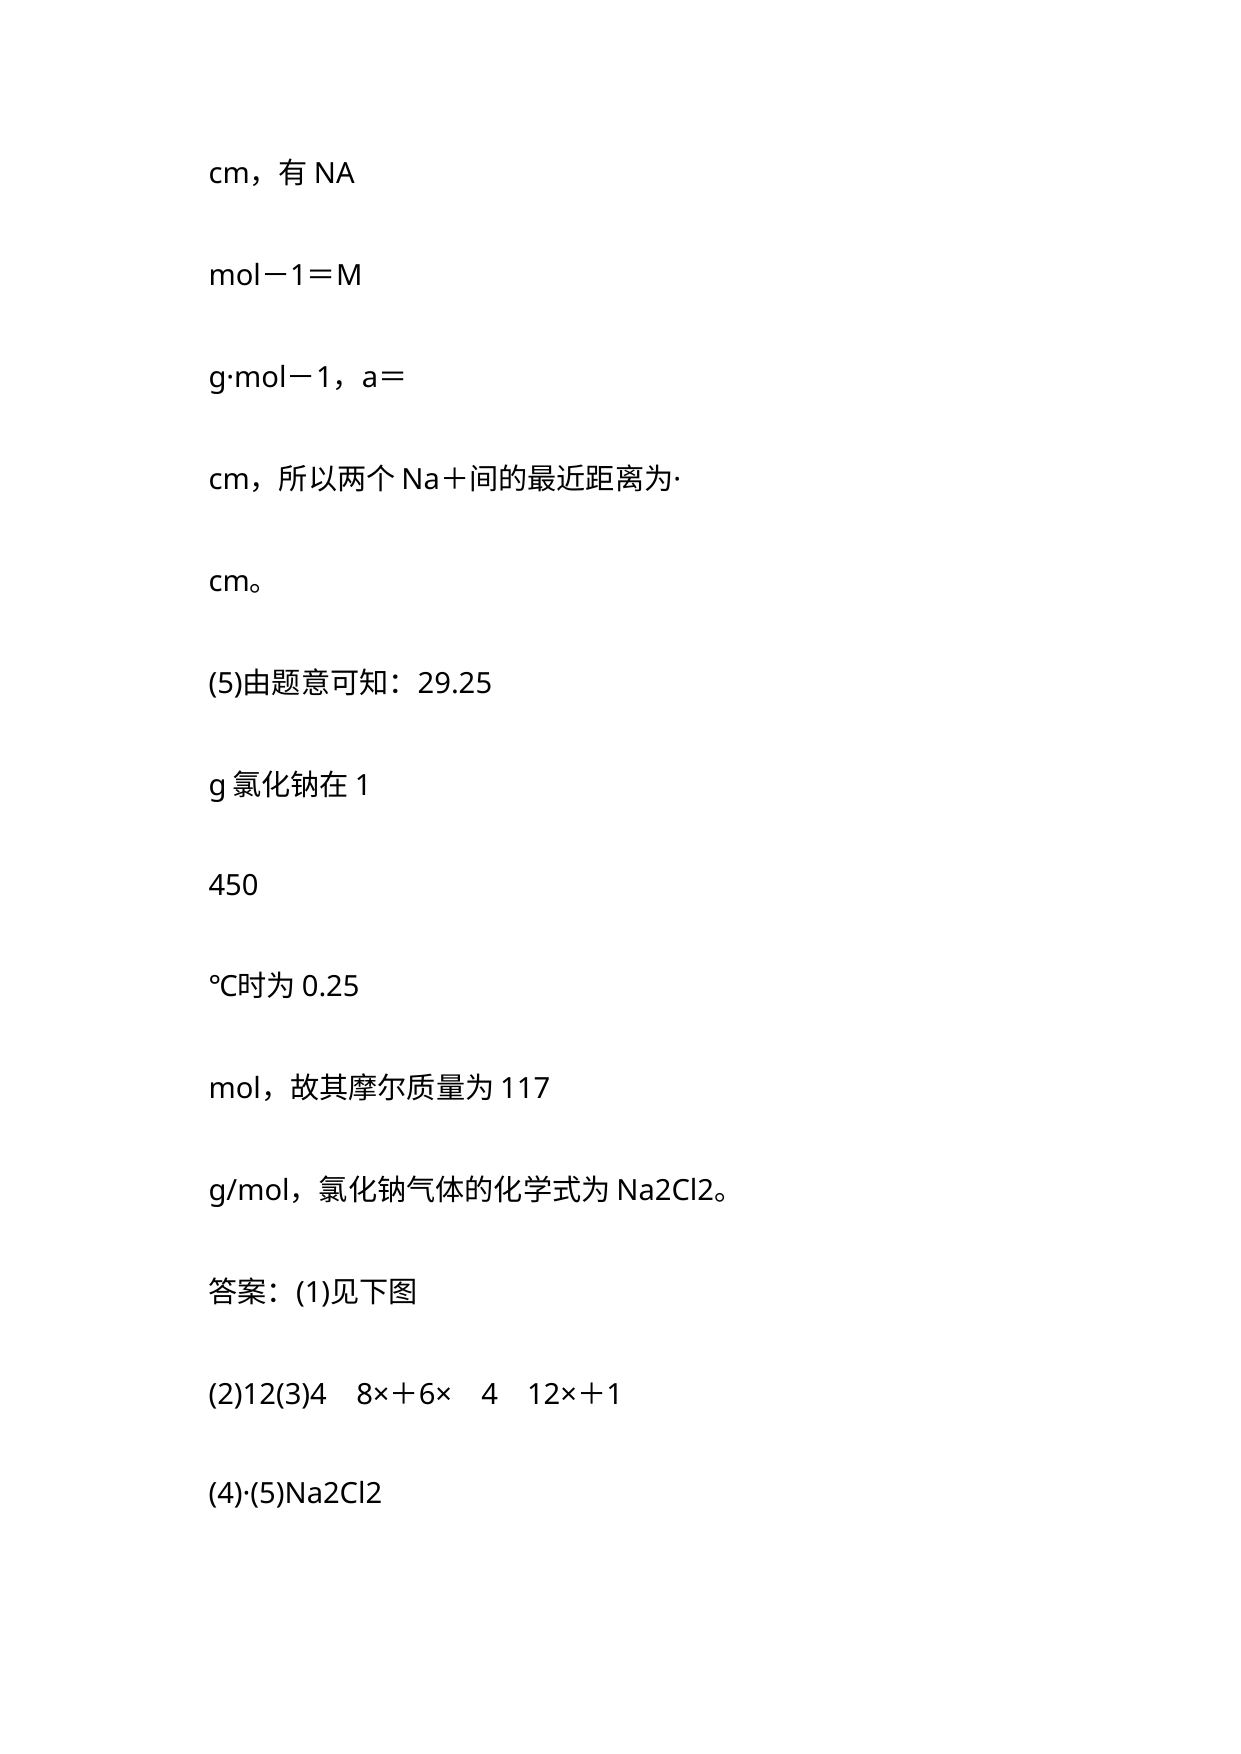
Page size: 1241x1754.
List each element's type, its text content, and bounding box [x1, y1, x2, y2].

text (2)12(3)4 8×＋6× 4 12×＋1 [150, 1370, 1090, 1413]
text ℃时为0.25 [150, 962, 1090, 1005]
text cm，所以两个Na＋间的最近距离为· [150, 456, 1090, 498]
text g·mol－1，a＝ [150, 354, 1090, 396]
text g/mol，氯化钠气体的化学式为Na2Cl2。 [150, 1166, 1090, 1209]
text mol－1＝M [150, 252, 1090, 294]
text 450 [150, 864, 1090, 903]
text (5)由题意可知：29.25 [150, 660, 1090, 702]
text g氯化钠在1 [150, 762, 1090, 804]
text mol，故其摩尔质量为117 [150, 1064, 1090, 1107]
text (4)·(5)Na2Cl2 [150, 1472, 1090, 1512]
text cm。 [150, 558, 1090, 600]
text cm，有NA [150, 150, 1090, 192]
text 答案：(1)见下图 [150, 1268, 1090, 1311]
